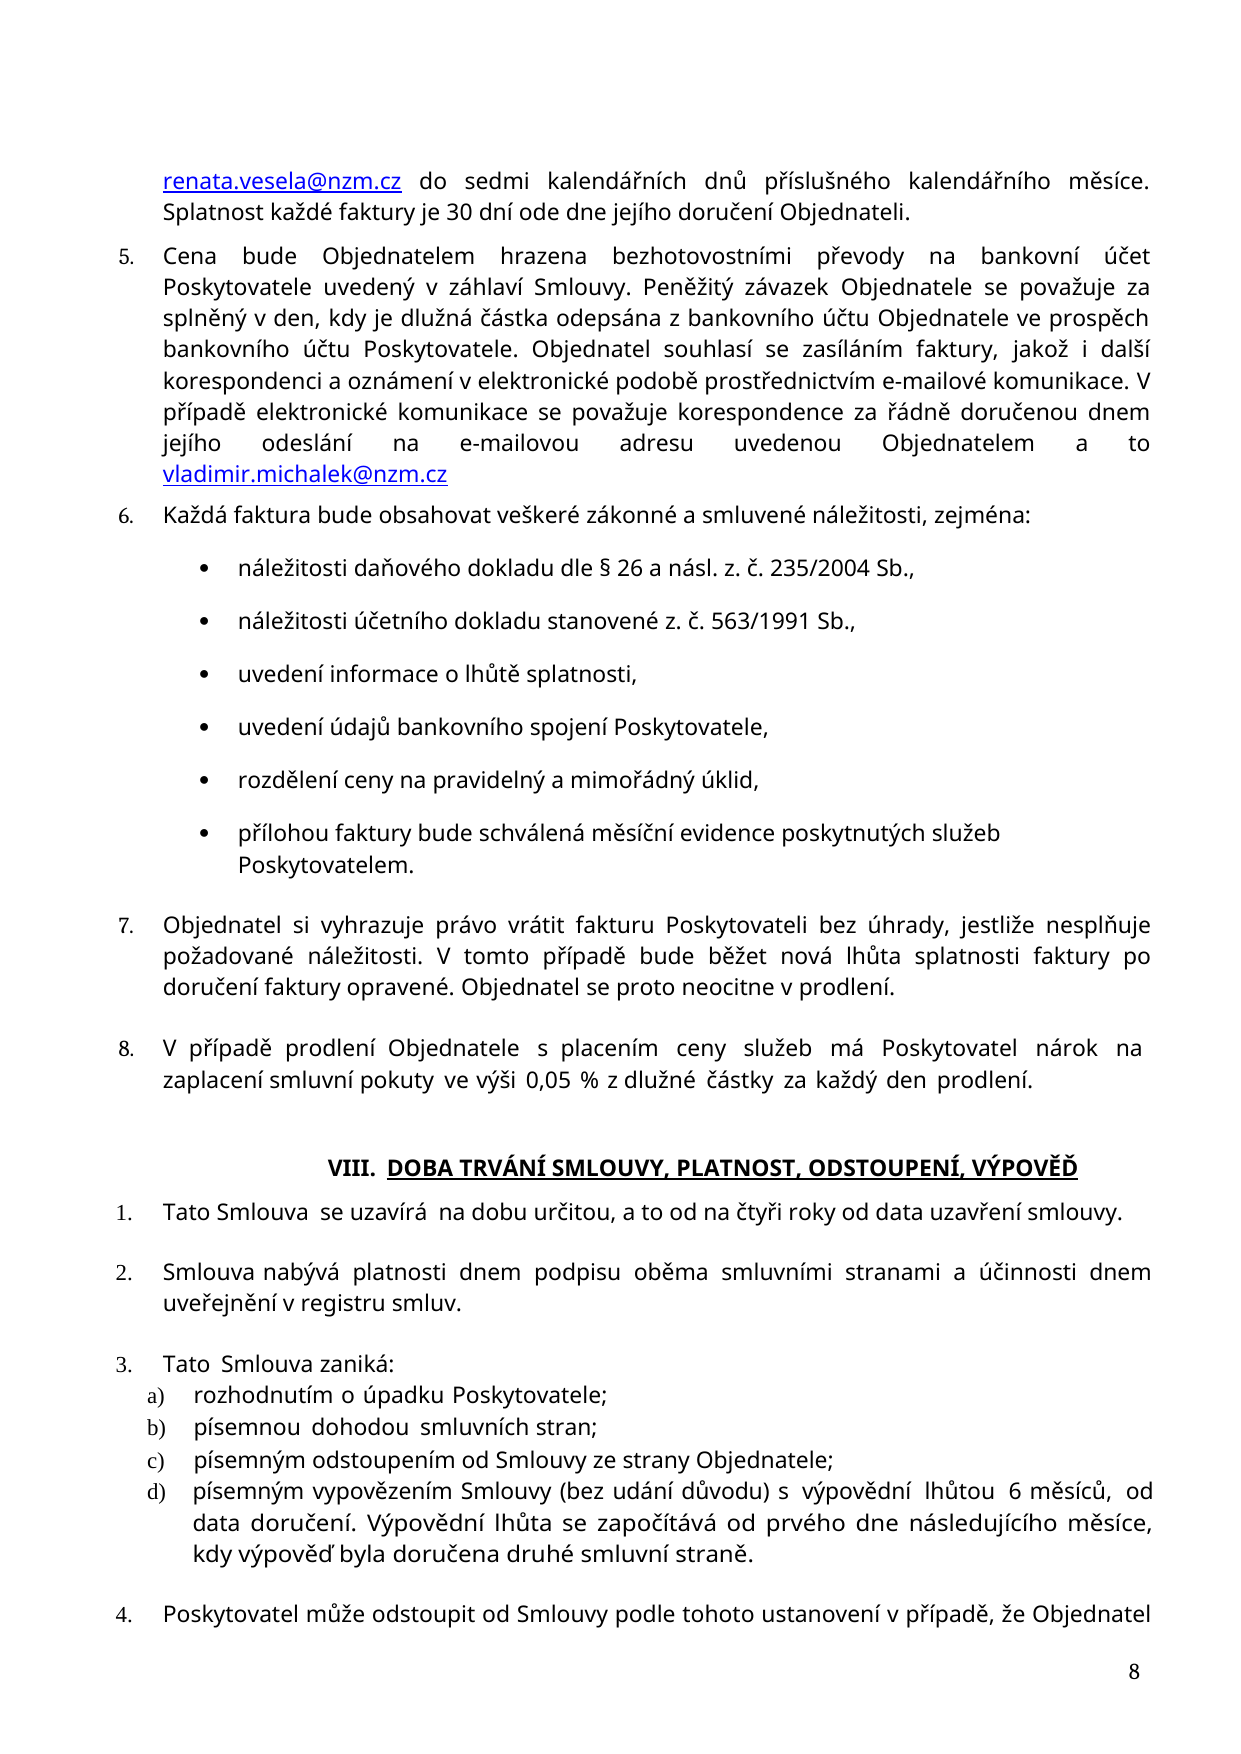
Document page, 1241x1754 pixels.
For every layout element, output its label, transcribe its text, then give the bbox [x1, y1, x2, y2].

list přílohou faktury bude schválená měsíční evidence poskytnutých služeb Poskytovatelem. [200, 817, 1165, 880]
subtitle DOBA TRVÁNÍ SMLOUVY, PLATNOST, ODSTOUPENÍ, VÝPOVĚĎ [328, 1152, 1165, 1183]
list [118, 164, 1150, 227]
list rozdělení ceny na pravidelný a mimořádný úklid, [200, 764, 1165, 796]
list písemným vypovězením Smlouvy (bez udání důvodu) s výpovědní lhůtou 6 měsíců, od data doručení. Výpovědní lhůta se započítává od prvého dne následujícího měsíce, kdy výpověď byla doručena druhé smluvní straně. [147, 1475, 1154, 1569]
list písemnou dohodou smluvních stran; [147, 1411, 1165, 1442]
list Tato Smlouva se uzavírá na dobu určitou, a to od na čtyři roky od data uzavření smlouvy. [115, 1196, 1151, 1227]
list uvedení informace o lhůtě splatnosti, [200, 658, 1165, 689]
list Každá faktura bude obsahovat veškeré zákonné a smluvené náležitosti, zejména: [118, 499, 1165, 530]
list náležitosti účetního dokladu stanovené z. č. 563/1991 Sb., [200, 605, 1165, 636]
list písemným odstoupením od Smlouvy ze strany Objednatele; [147, 1443, 1165, 1475]
list uvedení údajů bankovního spojení Poskytovatele, [200, 711, 1165, 742]
list V případě prodlení Objednatele s placením ceny služeb má Poskytovatel nárok na zaplacení smluvní pokuty ve výši 0,05 % z dlužné částky za každý den prodlení. [118, 1031, 1143, 1096]
list rozhodnutím o úpadku Poskytovatele; [147, 1379, 1165, 1410]
list Objednatel si vyhrazuje právo vrátit fakturu Poskytovateli bez úhrady, jestliže nesplňuje požadované náležitosti. V tomto případě bude běžet nová lhůta splatnosti faktury po doručení faktury opravené. Objednatel se proto neocitne v prodlení. [118, 909, 1152, 1002]
list Smlouva nabývá platnosti dnem podpisu oběma smluvními stranami a účinnosti dnem uveřejnění v registru smluv. [115, 1256, 1152, 1318]
list náležitosti daňového dokladu dle § 26 a násl. z. č. 235/2004 Sb., [200, 552, 1165, 583]
list Cena bude Objednatelem hrazena bezhotovostními převody na bankovní účet Poskytovatele uvedený v záhlaví Smlouvy. Peněžitý závazek Objednatele se považuje za splněný v den, kdy je dlužná částka odepsána z bankovního účtu Objednatele ve prospěch bankovního účtu Poskytovatele. Objednatel souhlasí se zasíláním faktury, jakož i další korespondenci a oznámení v elektronické podobě prostřednictvím e-mailové komunikace. V případě elektronické komunikace se považuje korespondence za řádně doručenou dnem jejího odeslání na e-mailovou adresu uvedenou Objednatelem a to vladimir.michalek@nzm.cz [118, 239, 1150, 489]
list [115, 1598, 1152, 1629]
list Tato Smlouva zaniká: [115, 1347, 1165, 1379]
